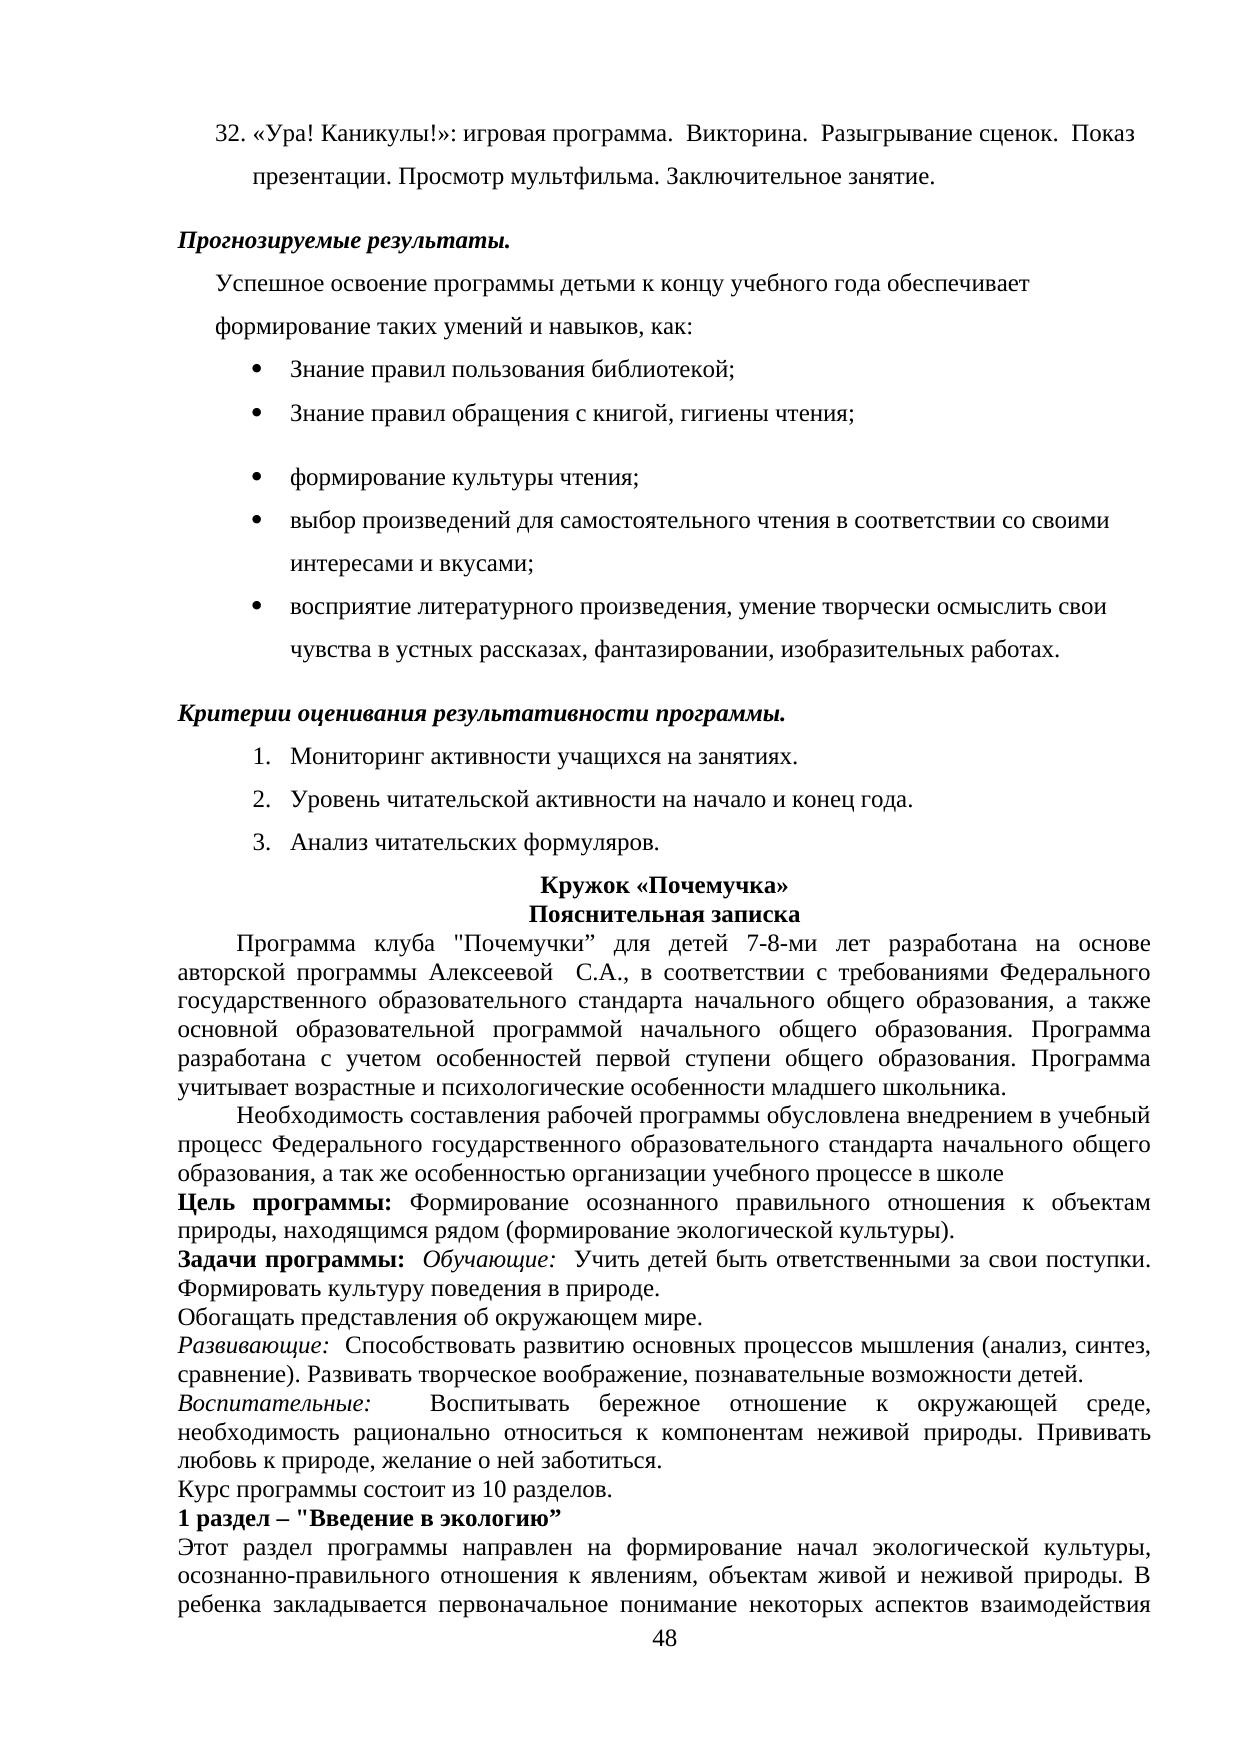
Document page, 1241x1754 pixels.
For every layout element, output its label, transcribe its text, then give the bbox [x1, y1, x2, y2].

text Успешное освоение программы детьми к концу учебного года обеспечивает формирование таких умений и навыков, как: [215, 268, 1152, 340]
text Необходимость составления рабочей программы обусловлена внедрением в учебный процесс Федерального государственного образовательного стандарта начального общего образования, а так же особенностью организации учебного процессе в школе [177, 1101, 1152, 1187]
text Критерии оценивания результативности программы. [177, 698, 1152, 727]
text Задачи программы: Обучающие: Учить детей быть ответственными за свои поступки. Формировать культуру поведения в природе. [177, 1244, 1152, 1302]
list Анализ читательских формуляров. [252, 827, 1152, 856]
text Воспитательные: Воспитывать бережное отношение к окружающей среде, необходимость рационально относиться к компонентам неживой природы. Прививать любовь к природе, желание о ней заботиться. [177, 1388, 1152, 1474]
list Знание правил обращения с книгой, гигиены чтения; [252, 398, 1152, 426]
text Прогнозируемые результаты. [177, 225, 1152, 254]
text Программа клуба "Почемучки” для детей 7-8-ми лет разработана на основе авторской программы Алексеевой С.А., в соответствии с требованиями Федерального государственного образовательного стандарта начального общего образования, а также основной образовательной программой начального общего образования. Программа разработана с учетом особенностей первой ступени общего образования. Программа учитывает возрастные и психологические особенности младшего школьника. [177, 928, 1152, 1101]
text Курс программы состоит из 10 разделов. [177, 1474, 1152, 1503]
text Обогащать представления об окружающем мире. [177, 1302, 1152, 1331]
list выбор произведений для самостоятельного чтения в соответствии со своими интересами и вкусами; [252, 505, 1152, 577]
list Мониторинг активности учащихся на занятиях. [252, 741, 1152, 770]
list Уровень читательской активности на начало и конец года. [252, 784, 1152, 813]
list восприятие литературного произведения, умение творчески осмыслить свои чувства в устных рассказах, фантазировании, изобразительных работах. [252, 591, 1152, 663]
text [177, 1532, 1152, 1618]
text Развивающие: Способствовать развитию основных процессов мышления (анализ, синтез, сравнение). Развивать творческое воображение, познавательные возможности детей. [177, 1331, 1152, 1388]
list формирование культуры чтения; [252, 462, 1152, 490]
text Кружок «Почемучка» [177, 871, 1152, 899]
text Пояснительная записка [177, 899, 1152, 928]
list «Ура! Каникулы!»: игровая программа. Викторина. Разыгрывание сценок. Показ презентации. Просмотр мультфильма. Заключительное занятие. [215, 118, 1152, 190]
text 1 раздел – "Введение в экологию” [177, 1503, 1152, 1532]
list Знание правил пользования библиотекой; [252, 354, 1152, 383]
text Цель программы: Формирование осознанного правильного отношения к объектам природы, находящимся рядом (формирование экологической культуры). [177, 1187, 1152, 1244]
